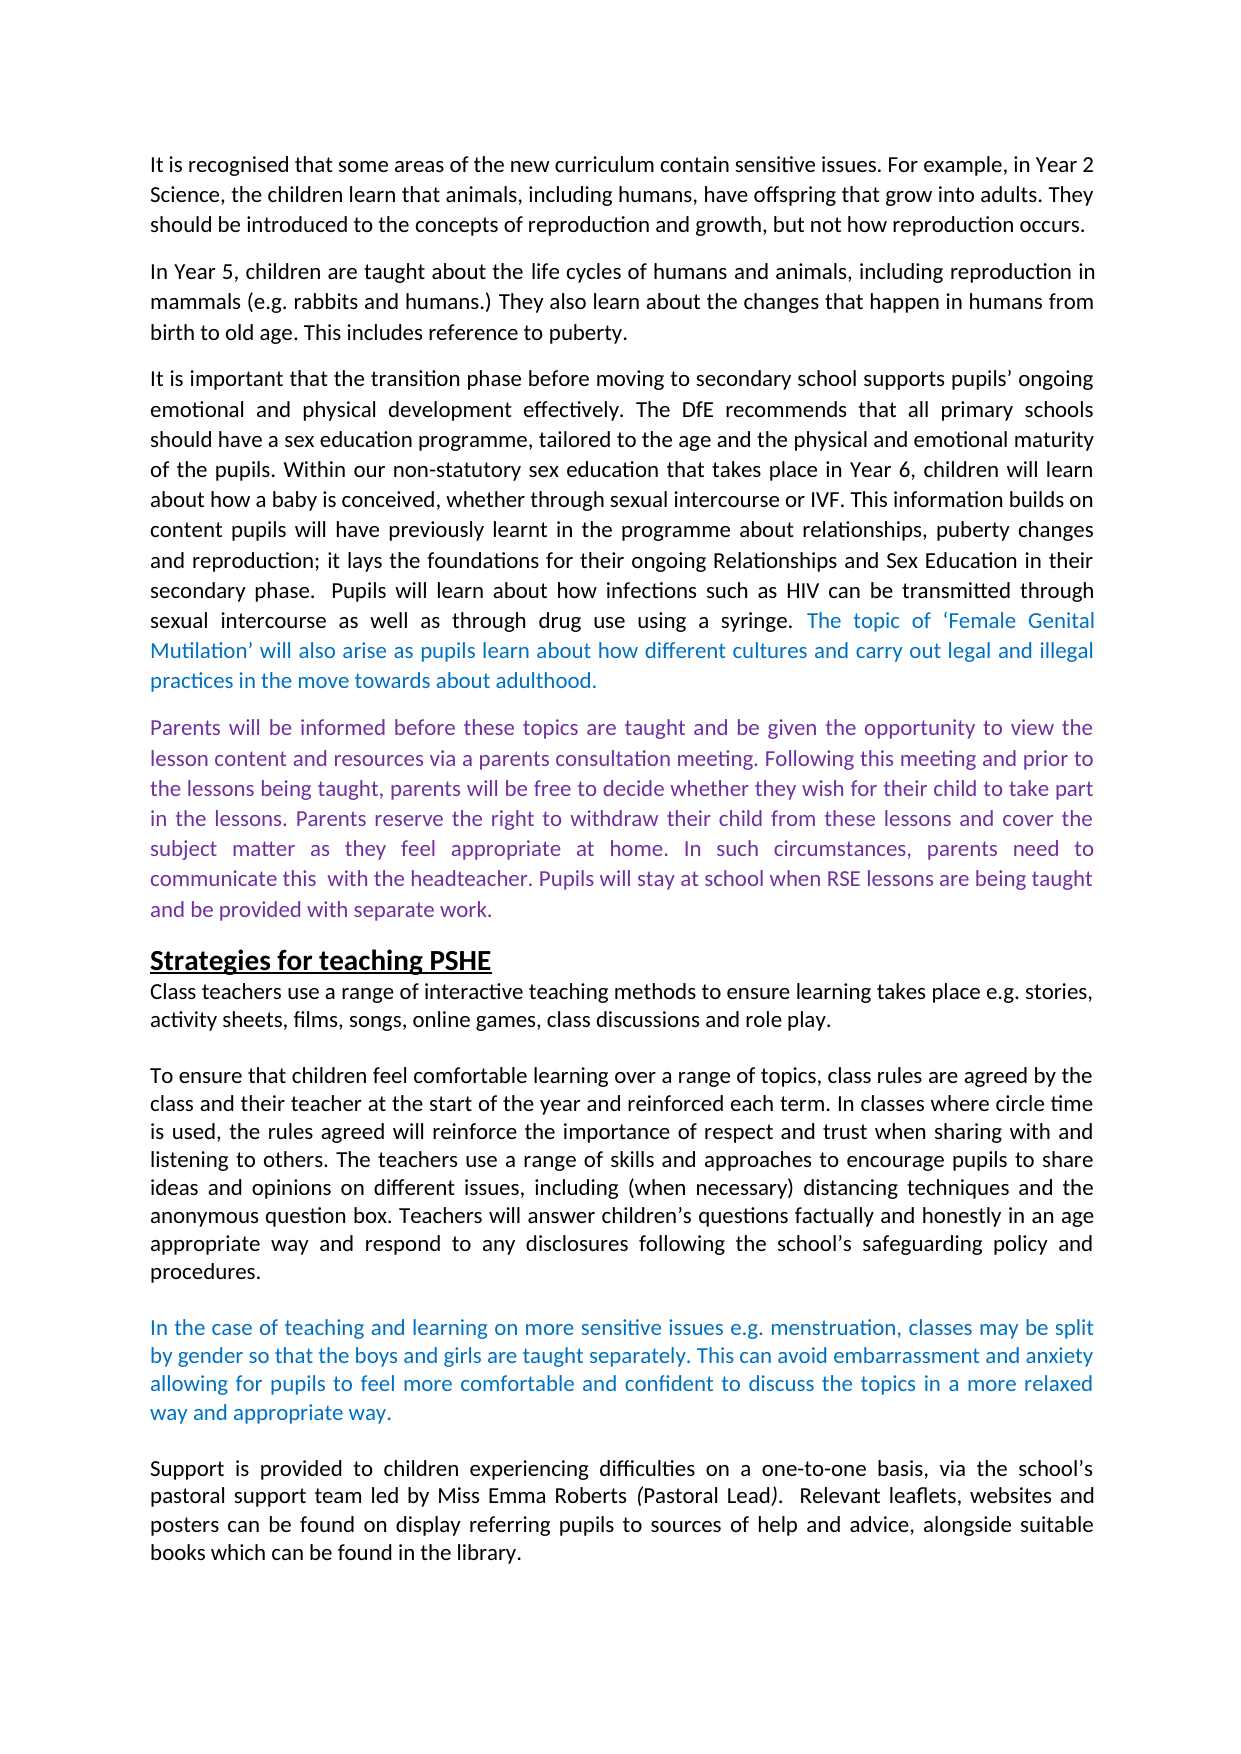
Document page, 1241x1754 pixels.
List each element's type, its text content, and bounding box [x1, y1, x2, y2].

text To ensure that children feel comfortable learning over a range of topics, class rules are agreed by the class and their teacher at the start of the year and reinforced each term. In classes where circle time is used, the rules agreed will reinforce the importance of respect and trust when sharing with and listening to others. The teachers use a range of skills and approaches to encourage pupils to share ideas and opinions on different issues, including (when necessary) distancing techniques and the anonymous question box. Teachers will answer children’s questions factually and honestly in an age appropriate way and respond to any disclosures following the school’s safeguarding policy and procedures. [150, 1061, 1096, 1286]
text Support is provided to children experiencing difficulties on a one-to-one basis, via the school’s pastoral support team led by Miss Emma Roberts (Pastoral Lead). Relevant leaflets, websites and posters can be found on display referring pupils to sources of help and advice, alongside suitable books which can be found in the library. [150, 1454, 1096, 1566]
text It is recognised that some areas of the new curriculum contain sensitive issues. For example, in Year 2 Science, the children learn that animals, including humans, have offspring that grow into adults. They should be introduced to the concepts of reproduction and growth, but not how reproduction occurs. [150, 150, 1096, 238]
text In the case of teaching and learning on more sensitive issues e.g. menstruation, classes may be split by gender so that the boys and girls are taught separately. This can avoid embarrassment and anxiety allowing for pupils to feel more comfortable and confident to discuss the topics in a more relaxed way and appropriate way. [150, 1313, 1096, 1426]
text In Year 5, children are taught about the life cycles of humans and animals, including reproduction in mammals (e.g. rabbits and humans.) They also learn about the changes that happen in humans from birth to old age. This includes reference to puberty. [150, 257, 1096, 346]
text Parents will be informed before these topics are taught and be given the opportunity to view the lesson content and resources via a parents consultation meeting. Following this meeting and prior to the lessons being taught, parents will be free to decide whether they wish for their child to take part in the lessons. Parents reserve the right to withdraw their child from these lessons and cover the subject matter as they feel appropriate at home. In such circumstances, parents need to communicate this with the headteacher. Pupils will stay at school when RSE lessons are being taught and be provided with separate work. [150, 713, 1096, 923]
text Class teachers use a range of interactive teaching methods to ensure learning takes place e.g. stories, activity sheets, films, songs, online games, class discussions and role play. [150, 977, 1096, 1033]
text It is important that the transition phase before moving to secondary school supports pupils’ ongoing emotional and physical development effectively. The DfE recommends that all primary schools should have a sex education programme, tailored to the age and the physical and emotional maturity of the pupils. Within our non-statutory sex education that takes place in Year 6, children will learn about how a baby is conceived, whether through sexual intercourse or IVF. This information builds on content pupils will have previously learnt in the programme about relationships, puberty changes and reproduction; it lays the foundations for their ongoing Relationships and Sex Education in their secondary phase. Pupils will learn about how infections such as HIV can be transmitted through sexual intercourse as well as through drug use using a syringe. The topic of ‘Female Genital Mutilation’ will also arise as pupils learn about how different cultures and carry out legal and illegal practices in the move towards about adulthood. [150, 364, 1096, 695]
text Strategies for teaching PSHE [150, 942, 1096, 977]
